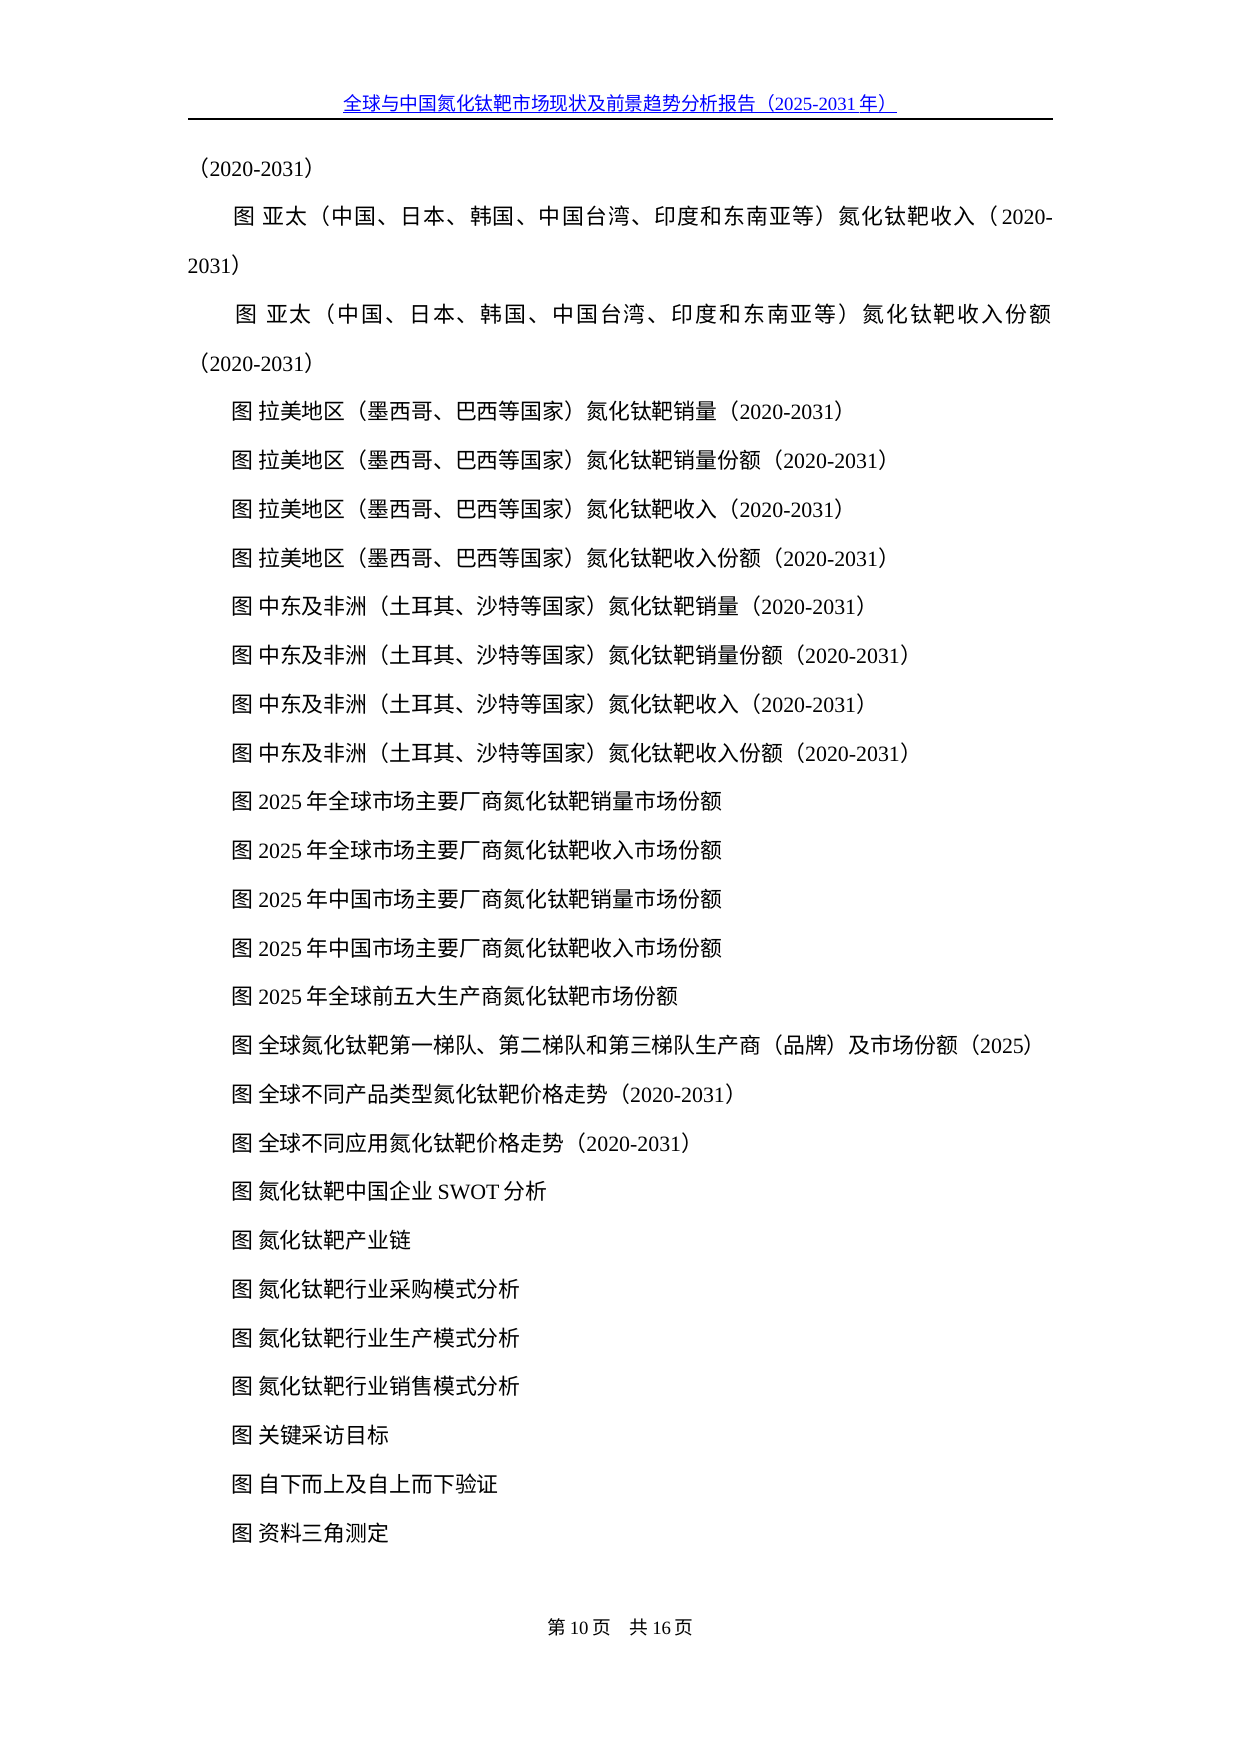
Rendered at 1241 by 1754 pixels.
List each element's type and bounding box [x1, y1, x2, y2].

text [187, 150, 1053, 1548]
